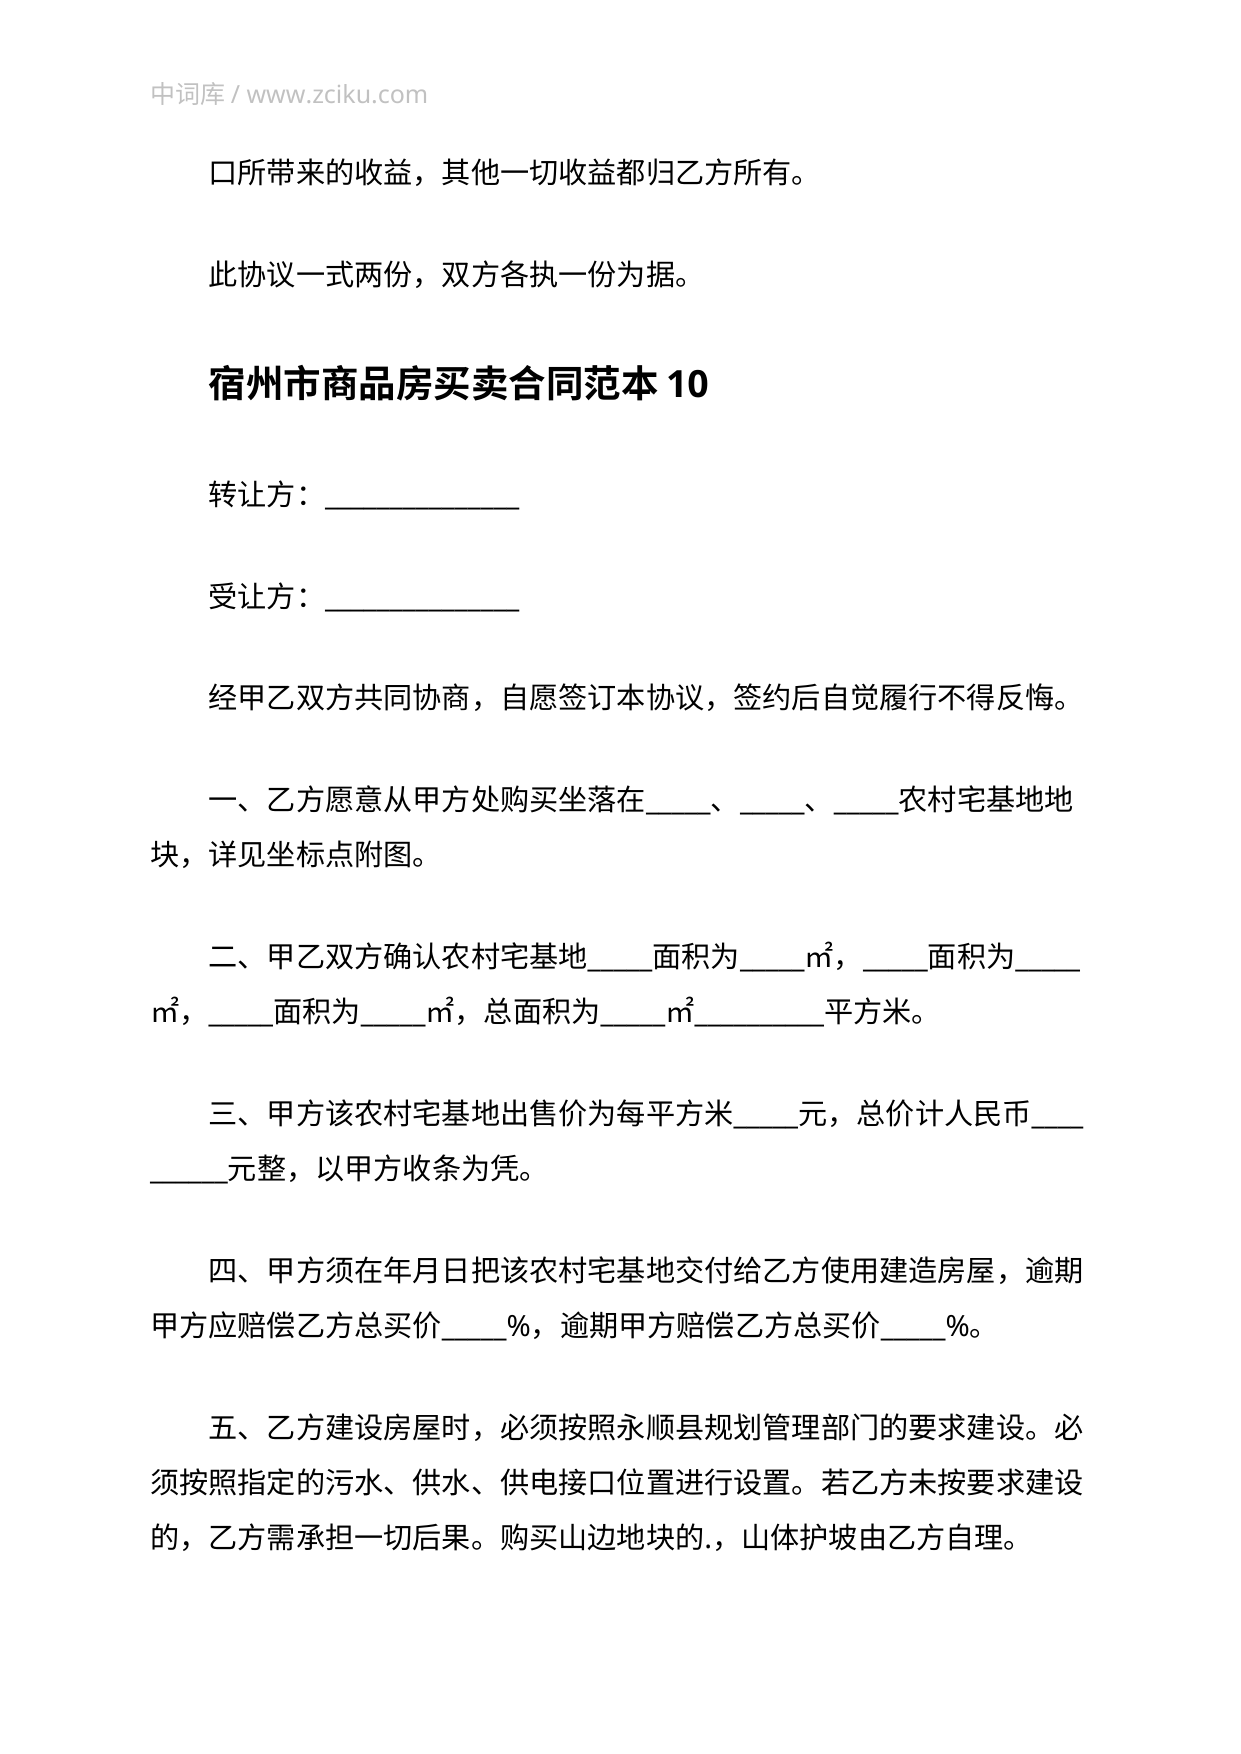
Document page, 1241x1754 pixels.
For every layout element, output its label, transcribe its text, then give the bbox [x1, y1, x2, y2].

text 此协议一式两份，双方各执一份为据。 [150, 252, 1090, 294]
text 四、甲方须在年月日把该农村宅基地交付给乙方使用建造房屋，逾期甲方应赔偿乙方总买价_____%，逾期甲方赔偿乙方总买价_____%。 [150, 1248, 1090, 1345]
text 三、甲方该农村宅基地出售价为每平方米_____元，总价计人民币__________元整，以甲方收条为凭。 [150, 1091, 1090, 1188]
text 受让方：_______________ [150, 573, 1090, 616]
text 经甲乙双方共同协商，自愿签订本协议，签约后自觉履行不得反悔。 [150, 675, 1090, 717]
text 五、乙方建设房屋时，必须按照永顺县规划管理部门的要求建设。必须按照指定的污水、供水、供电接口位置进行设置。若乙方未按要求建设的，乙方需承担一切后果。购买山边地块的.，山体护坡由乙方自理。 [150, 1404, 1090, 1557]
text 口所带来的收益，其他一切收益都归乙方所有。 [150, 150, 1090, 192]
text 转让方：_______________ [150, 471, 1090, 513]
text 二、甲乙双方确认农村宅基地_____面积为_____㎡，_____面积为_____㎡，_____面积为_____㎡，总面积为_____㎡__________平方米。 [150, 934, 1090, 1031]
text 一、乙方愿意从甲方处购买坐落在_____、_____、_____农村宅基地地块，详见坐标点附图。 [150, 777, 1090, 874]
text 宿州市商品房买卖合同范本10 [150, 353, 1090, 408]
